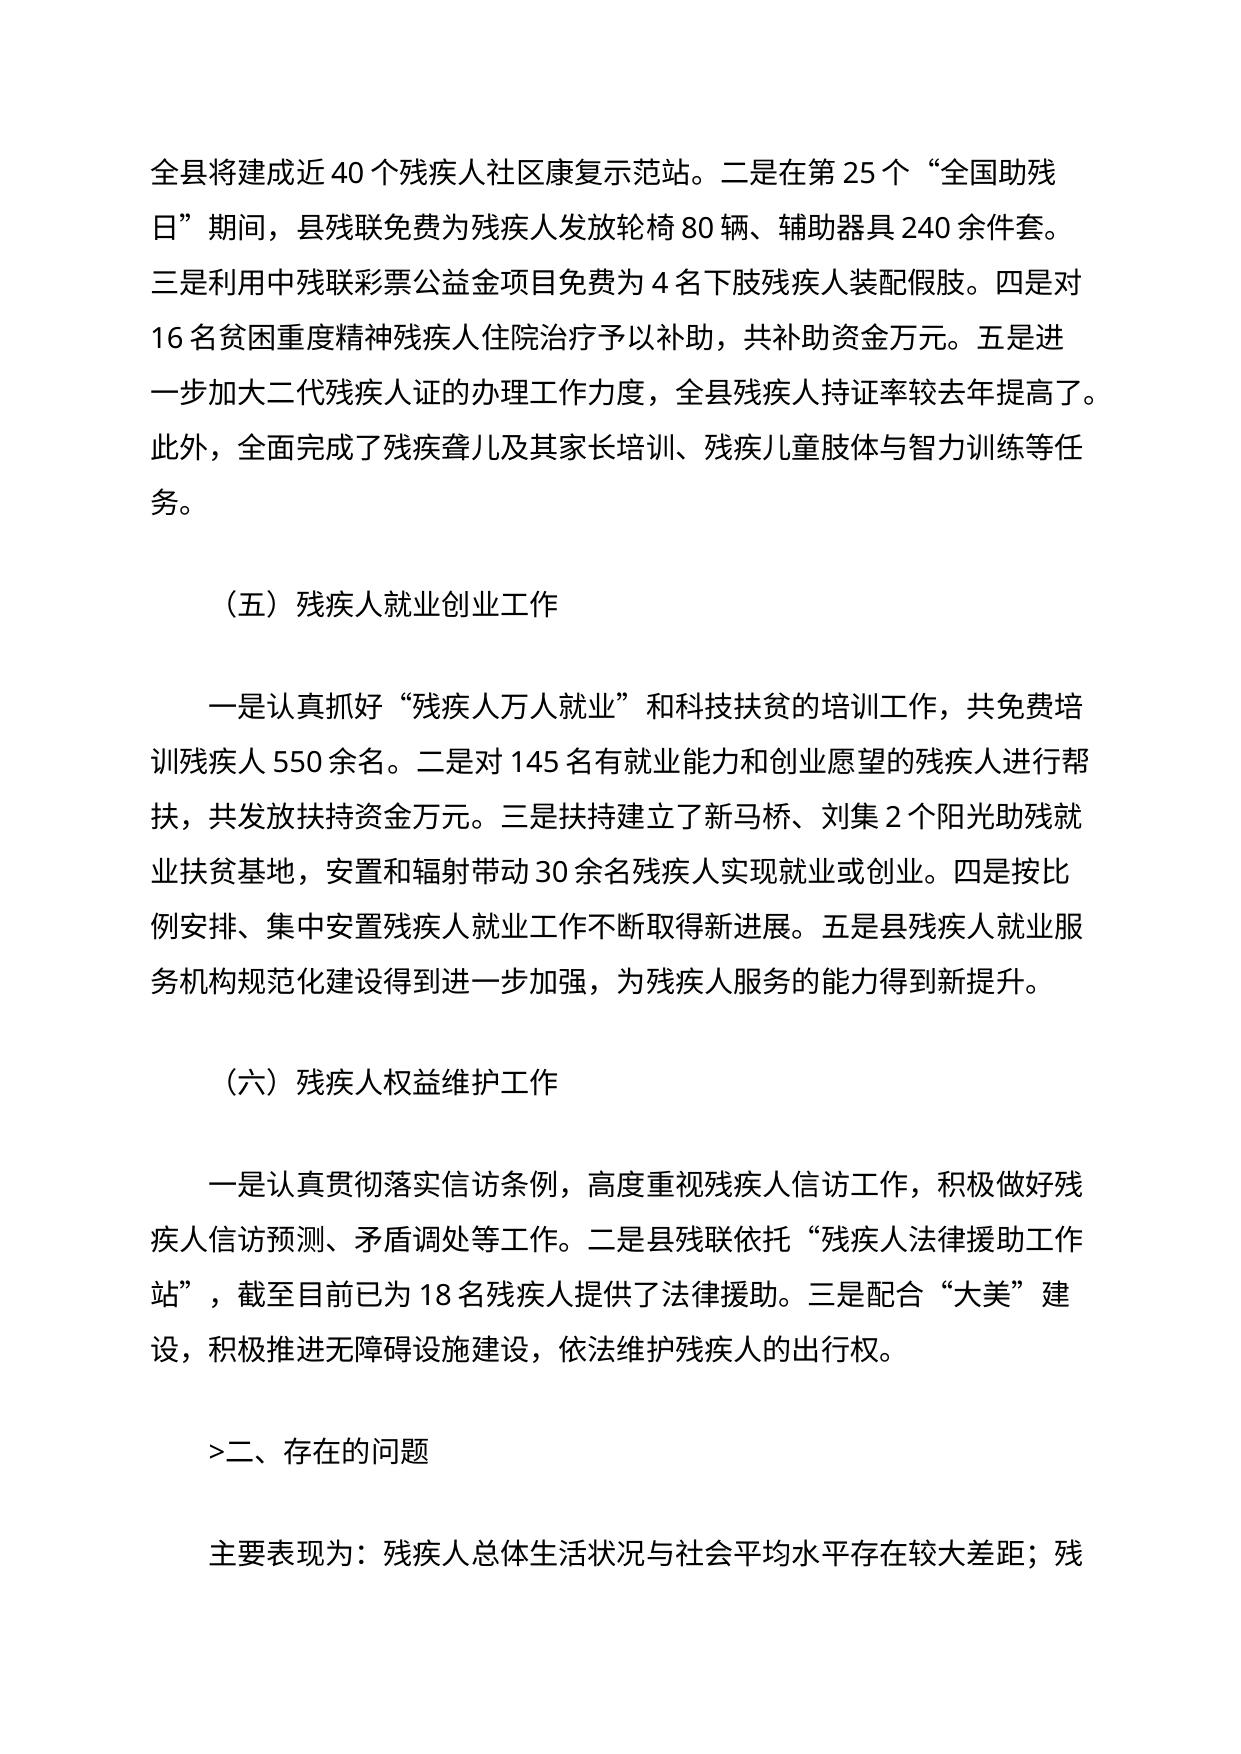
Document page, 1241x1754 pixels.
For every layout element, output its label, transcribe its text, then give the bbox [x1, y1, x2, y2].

text 一是认真贯彻落实信访条例，高度重视残疾人信访工作，积极做好残疾人信访预测、矛盾调处等工作。二是县残联依托“残疾人法律援助工作站”，截至目前已为18名残疾人提供了法律援助。三是配合“大美”建设，积极推进无障碍设施建设，依法维护残疾人的出行权。 [150, 1162, 1090, 1369]
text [150, 1530, 1090, 1572]
text （六）残疾人权益维护工作 [150, 1060, 1090, 1102]
text （五）残疾人就业创业工作 [150, 582, 1090, 624]
text 一是认真抓好“残疾人万人就业”和科技扶贫的培训工作，共免费培训残疾人550余名。二是对145名有就业能力和创业愿望的残疾人进行帮扶，共发放扶持资金万元。三是扶持建立了新马桥、刘集2个阳光助残就业扶贫基地，安置和辐射带动30余名残疾人实现就业或创业。四是按比例安排、集中安置残疾人就业工作不断取得新进展。五是县残疾人就业服务机构规范化建设得到进一步加强，为残疾人服务的能力得到新提升。 [150, 683, 1090, 1000]
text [150, 150, 1090, 522]
text >二、存在的问题 [150, 1428, 1090, 1471]
